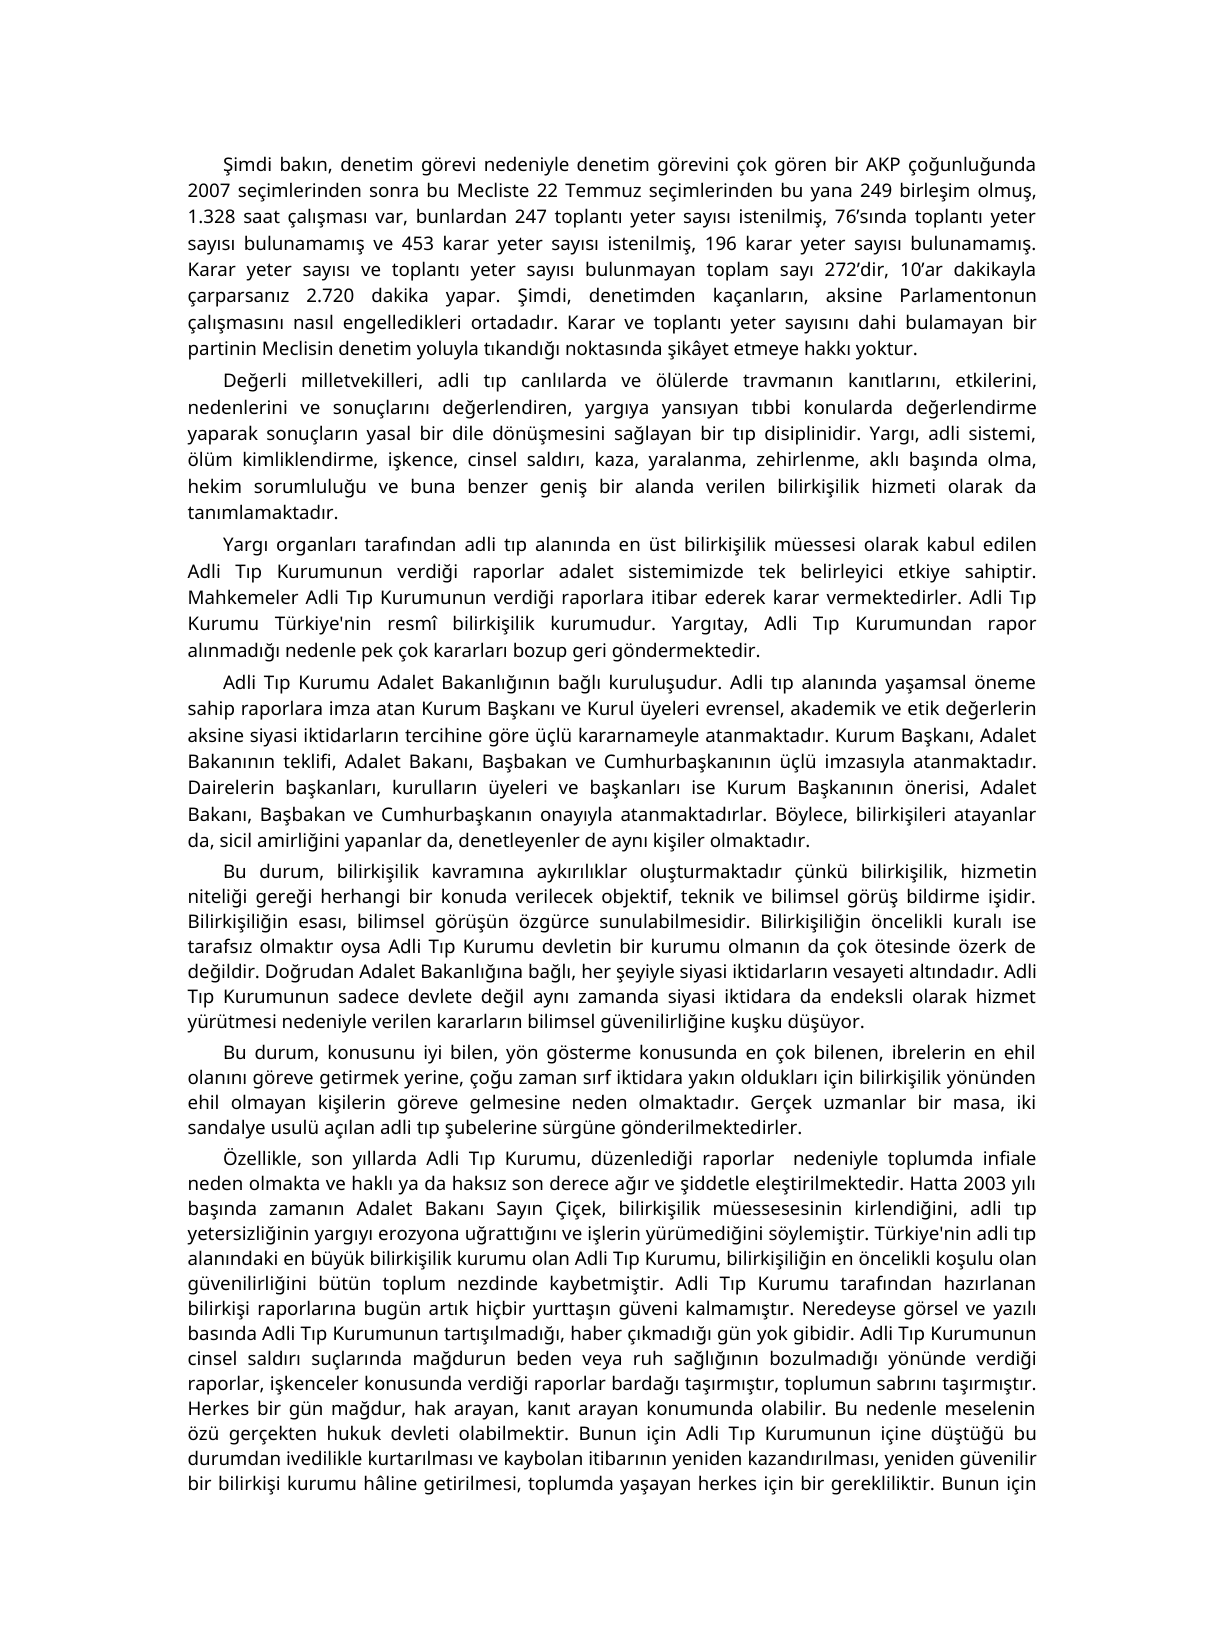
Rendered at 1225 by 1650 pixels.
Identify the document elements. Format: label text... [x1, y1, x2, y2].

text Bu durum, bilirkişilik kavramına aykırılıklar oluşturmaktadır çünkü bilirkişilik, hizmetin niteliği gereği herhangi bir konuda verilecek objektif, teknik ve bilimsel görüş bildirme işidir. Bilirkişiliğin esası, bilimsel görüşün özgürce sunulabilmesidir. Bilirkişiliğin öncelikli kuralı ise tarafsız olmaktır oysa Adli Tıp Kurumu devletin bir kurumu olmanın da çok ötesinde özerk de değildir. Doğrudan Adalet Bakanlığına bağlı, her şeyiyle siyasi iktidarların vesayeti altındadır. Adli Tıp Kurumunun sadece devlete değil aynı zamanda siyasi iktidara da endeksli olarak hizmet yürütmesi nedeniyle verilen kararların bilimsel güvenilirliğine kuşku düşüyor. [187, 858, 1037, 1033]
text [187, 1145, 1037, 1495]
text Şimdi bakın, denetim görevi nedeniyle denetim görevini çok gören bir AKP çoğunluğunda 2007 seçimlerinden sonra bu Mecliste 22 Temmuz seçimlerinden bu yana 249 birleşim olmuş, 1.328 saat çalışması var, bunlardan 247 toplantı yeter sayısı istenilmiş, 76’sında toplantı yeter sayısı bulunamamış ve 453 karar yeter sayısı istenilmiş, 196 karar yeter sayısı bulunamamış. Karar yeter sayısı ve toplantı yeter sayısı bulunmayan toplam sayı 272’dir, 10’ar dakikayla çarparsanız 2.720 dakika yapar. Şimdi, denetimden kaçanların, aksine Parlamentonun çalışmasını nasıl engelledikleri ortadadır. Karar ve toplantı yeter sayısını dahi bulamayan bir partinin Meclisin denetim yoluyla tıkandığı noktasında şikâyet etmeye hakkı yoktur. [187, 150, 1037, 361]
text Yargı organları tarafından adli tıp alanında en üst bilirkişilik müessesi olarak kabul edilen Adli Tıp Kurumunun verdiği raporlar adalet sistemimizde tek belirleyici etkiye sahiptir. Mahkemeler Adli Tıp Kurumunun verdiği raporlara itibar ederek karar vermektedirler. Adli Tıp Kurumu Türkiye'nin resmî bilirkişilik kurumudur. Yargıtay, Adli Tıp Kurumundan rapor alınmadığı nedenle pek çok kararları bozup geri göndermektedir. [187, 531, 1037, 662]
text Bu durum, konusunu iyi bilen, yön gösterme konusunda en çok bilenen, ibrelerin en ehil olanını göreve getirmek yerine, çoğu zaman sırf iktidara yakın oldukları için bilirkişilik yönünden ehil olmayan kişilerin göreve gelmesine neden olmaktadır. Gerçek uzmanlar bir masa, iki sandalye usulü açılan adli tıp şubelerine sürgüne gönderilmektedirler. [187, 1039, 1037, 1139]
text Değerli milletvekilleri, adli tıp canlılarda ve ölülerde travmanın kanıtlarını, etkilerini, nedenlerini ve sonuçlarını değerlendiren, yargıya yansıyan tıbbi konularda değerlendirme yaparak sonuçların yasal bir dile dönüşmesini sağlayan bir tıp disiplinidir. Yargı, adli sistemi, ölüm kimliklendirme, işkence, cinsel saldırı, kaza, yaralanma, zehirlenme, aklı başında olma, hekim sorumluluğu ve buna benzer geniş bir alanda verilen bilirkişilik hizmeti olarak da tanımlamaktadır. [187, 367, 1037, 525]
text Adli Tıp Kurumu Adalet Bakanlığının bağlı kuruluşudur. Adli tıp alanında yaşamsal öneme sahip raporlara imza atan Kurum Başkanı ve Kurul üyeleri evrensel, akademik ve etik değerlerin aksine siyasi iktidarların tercihine göre üçlü kararnameyle atanmaktadır. Kurum Başkanı, Adalet Bakanının teklifi, Adalet Bakanı, Başbakan ve Cumhurbaşkanının üçlü imzasıyla atanmaktadır. Dairelerin başkanları, kurulların üyeleri ve başkanları ise Kurum Başkanının önerisi, Adalet Bakanı, Başbakan ve Cumhurbaşkanın onayıyla atanmaktadırlar. Böylece, bilirkişileri atayanlar da, sicil amirliğini yapanlar da, denetleyenler de aynı kişiler olmaktadır. [187, 668, 1037, 853]
